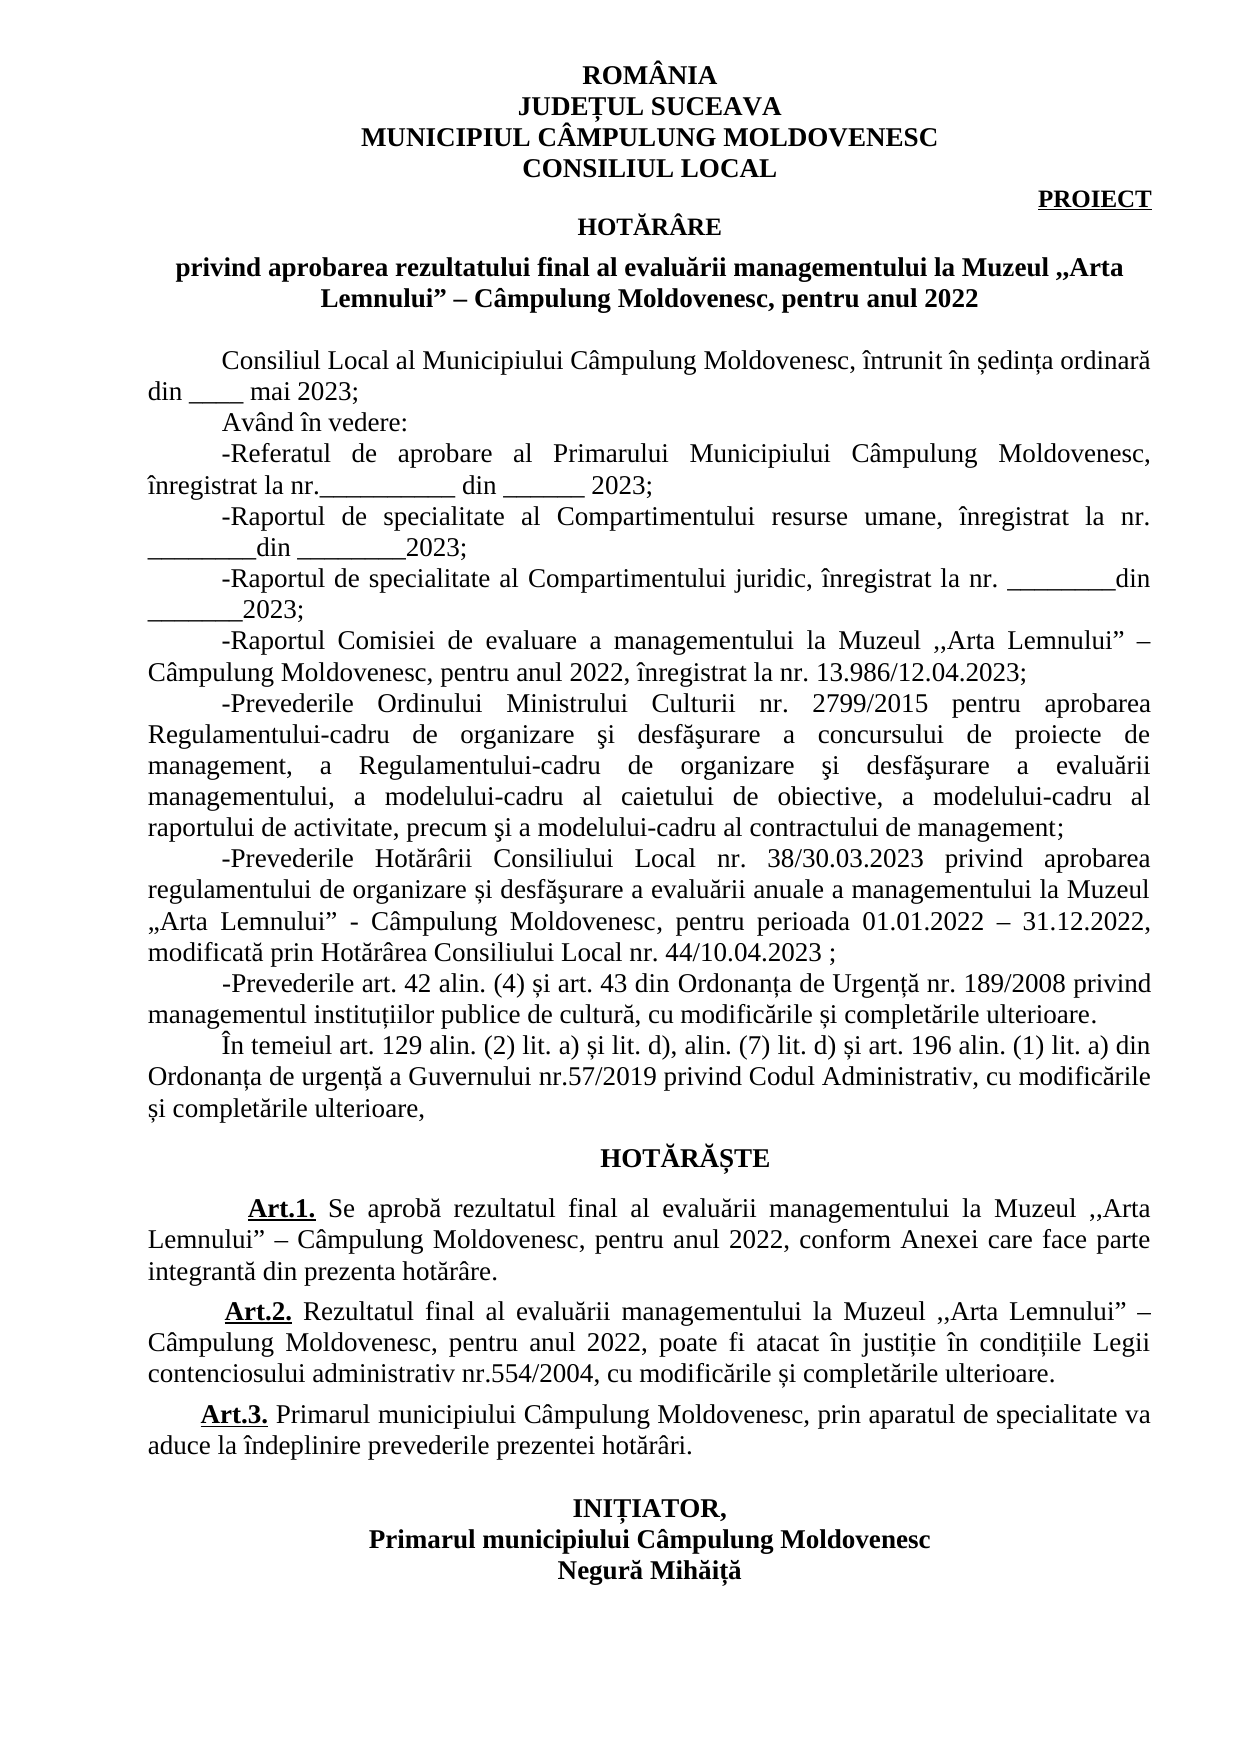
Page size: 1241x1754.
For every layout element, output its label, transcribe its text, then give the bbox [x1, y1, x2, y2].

text În temeiul art. 129 alin. (2) lit. a) și lit. d), alin. (7) lit. d) și art. 196 alin. (1) lit. a) din Ordonanța de urgență a Guvernului nr.57/2019 privind Codul Administrativ, cu modificările și completările ulterioare, [148, 1029, 1152, 1123]
text HOTĂRĂȘTE [148, 1142, 1152, 1173]
text privind aprobarea rezultatului final al evaluării managementului la Muzeul ,,Arta Lemnului” – Câmpulung Moldovenesc, pentru anul 2022 [148, 251, 1152, 313]
text Art.3. Primarul municipiului Câmpulung Moldovenesc, prin aparatul de specialitate va aduce la îndeplinire prevederile prezentei hotărâri. [148, 1398, 1152, 1461]
text -Raportul de specialitate al Compartimentului resurse umane, înregistrat la nr. ________din ________2023; [148, 500, 1152, 562]
text INIȚIATOR, [148, 1492, 1152, 1523]
text MUNICIPIUL CÂMPULUNG MOLDOVENESC [148, 121, 1152, 152]
text Art.1. Se aprobă rezultatul final al evaluării managementului la Muzeul ,,Arta Lemnului” – Câmpulung Moldovenesc, pentru anul 2022, conform Anexei care face parte integrantă din prezenta hotărâre. [148, 1192, 1152, 1286]
text Primarul municipiului Câmpulung Moldovenesc [148, 1523, 1152, 1554]
list -Prevederile Hotărârii Consiliului Local nr. 38/30.03.2023 privind aprobarea regulamentului de organizare și desfăşurare a evaluării anuale a managementului la Muzeul „Arta Lemnului” - Câmpulung Moldovenesc, pentru perioada 01.01.2022 – 31.12.2022, modificată prin Hotărârea Consiliului Local nr. 44/10.04.2023 ; [148, 842, 1152, 967]
text -Referatul de aprobare al Primarului Municipiului Câmpulung Moldovenesc, înregistrat la nr.__________ din ______ 2023; [148, 438, 1152, 500]
list -Raportul de specialitate al Compartimentului juridic, înregistrat la nr. ________din _______2023; [148, 562, 1152, 624]
text PROIECT [148, 184, 1152, 212]
text Negură Mihăiță [148, 1554, 1152, 1585]
list -Prevederile art. 42 alin. (4) și art. 43 din Ordonanța de Urgență nr. 189/2008 privind managementul instituțiilor publice de cultură, cu modificările și completările ulterioare. [148, 967, 1152, 1029]
text JUDEȚUL SUCEAVA [148, 90, 1152, 121]
list -Raportul Comisiei de evaluare a managementului la Muzeul ,,Arta Lemnului” – Câmpulung Moldovenesc, pentru anul 2022, înregistrat la nr. 13.986/12.04.2023; [148, 624, 1152, 687]
text Având în vedere: [148, 406, 1152, 438]
text ROMÂNIA [148, 59, 1152, 90]
text HOTĂRÂRE [148, 212, 1152, 241]
list -Prevederile Ordinului Ministrului Culturii nr. 2799/2015 pentru aprobarea Regulamentului-cadru de organizare şi desfăşurare a concursului de proiecte de management, a Regulamentului-cadru de organizare şi desfăşurare a evaluării managementului, a modelului-cadru al caietului de obiective, a modelului-cadru al raportului de activitate, precum şi a modelului-cadru al contractului de management; [148, 687, 1152, 842]
text CONSILIUL LOCAL [148, 152, 1152, 184]
text Art.2. Rezultatul final al evaluării managementului la Muzeul ,,Arta Lemnului” – Câmpulung Moldovenesc, pentru anul 2022, poate fi atacat în justiție în condițiile Legii contenciosului administrativ nr.554/2004, cu modificările și completările ulterioare. [148, 1295, 1152, 1389]
text Consiliul Local al Municipiului Câmpulung Moldovenesc, întrunit în ședința ordinară din ____ mai 2023; [148, 344, 1152, 406]
